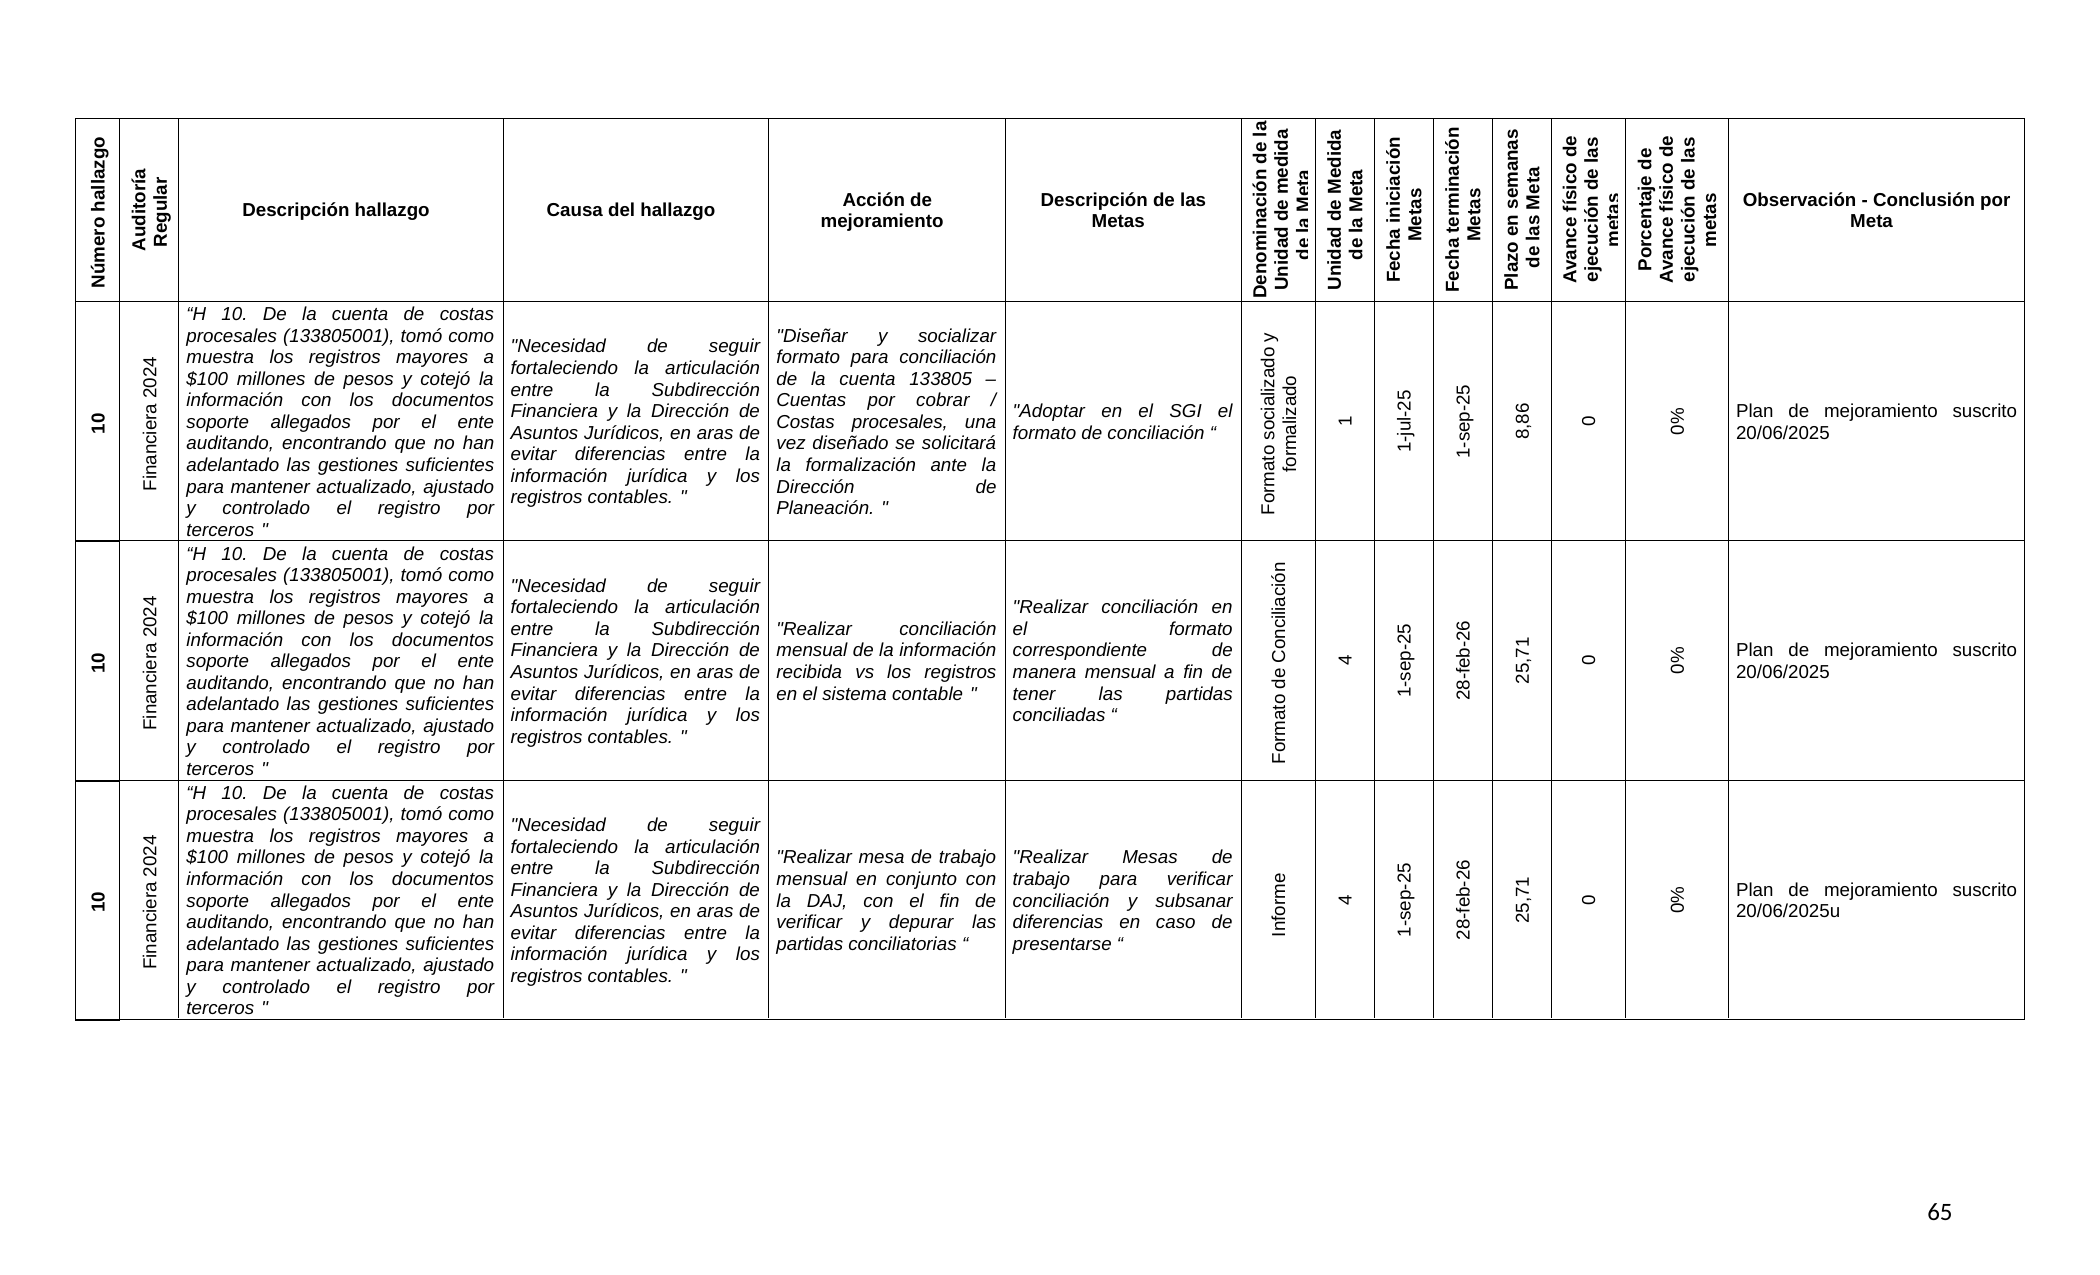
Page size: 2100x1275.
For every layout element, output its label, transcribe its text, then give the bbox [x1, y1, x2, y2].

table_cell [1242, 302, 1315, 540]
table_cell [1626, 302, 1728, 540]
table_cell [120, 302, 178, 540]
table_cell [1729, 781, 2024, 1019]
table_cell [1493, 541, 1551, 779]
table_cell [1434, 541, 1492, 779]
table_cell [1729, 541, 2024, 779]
table_header Acción de mejoramiento [769, 119, 1005, 301]
table_header Observación - Conclusión por Meta [1729, 119, 2024, 301]
table_header Denominación de la Unidad de medida de la Meta [1242, 119, 1315, 301]
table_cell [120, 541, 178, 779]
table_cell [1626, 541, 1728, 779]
table_header Fecha iniciación Metas [1375, 119, 1433, 301]
table_header Fecha terminación Metas [1434, 119, 1492, 301]
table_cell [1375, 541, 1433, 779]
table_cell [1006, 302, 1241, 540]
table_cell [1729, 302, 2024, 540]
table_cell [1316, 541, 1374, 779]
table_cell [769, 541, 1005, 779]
table_header Auditoría Regular [120, 119, 178, 301]
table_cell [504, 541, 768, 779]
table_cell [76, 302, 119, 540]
table_header Descripción hallazgo [179, 119, 503, 301]
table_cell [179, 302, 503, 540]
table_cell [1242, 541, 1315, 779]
table_header Porcentaje de Avance físico de ejecución de las metas [1626, 119, 1728, 301]
table_header Plazo en semanas de las Meta [1493, 119, 1551, 301]
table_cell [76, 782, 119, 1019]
table_header Número hallazgo [76, 119, 119, 301]
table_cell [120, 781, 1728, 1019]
table_header Causa del hallazgo [504, 119, 768, 301]
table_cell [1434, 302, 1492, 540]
table_header Unidad de Medida de la Meta [1316, 119, 1374, 301]
table_header Descripción de las Metas [1006, 119, 1241, 301]
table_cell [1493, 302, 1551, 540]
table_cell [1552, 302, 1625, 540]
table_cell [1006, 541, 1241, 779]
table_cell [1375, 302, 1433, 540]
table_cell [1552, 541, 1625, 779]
table_header Avance físico de ejecución de las metas [1552, 119, 1625, 301]
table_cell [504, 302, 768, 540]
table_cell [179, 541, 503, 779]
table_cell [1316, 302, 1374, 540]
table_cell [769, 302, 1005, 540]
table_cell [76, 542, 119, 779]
